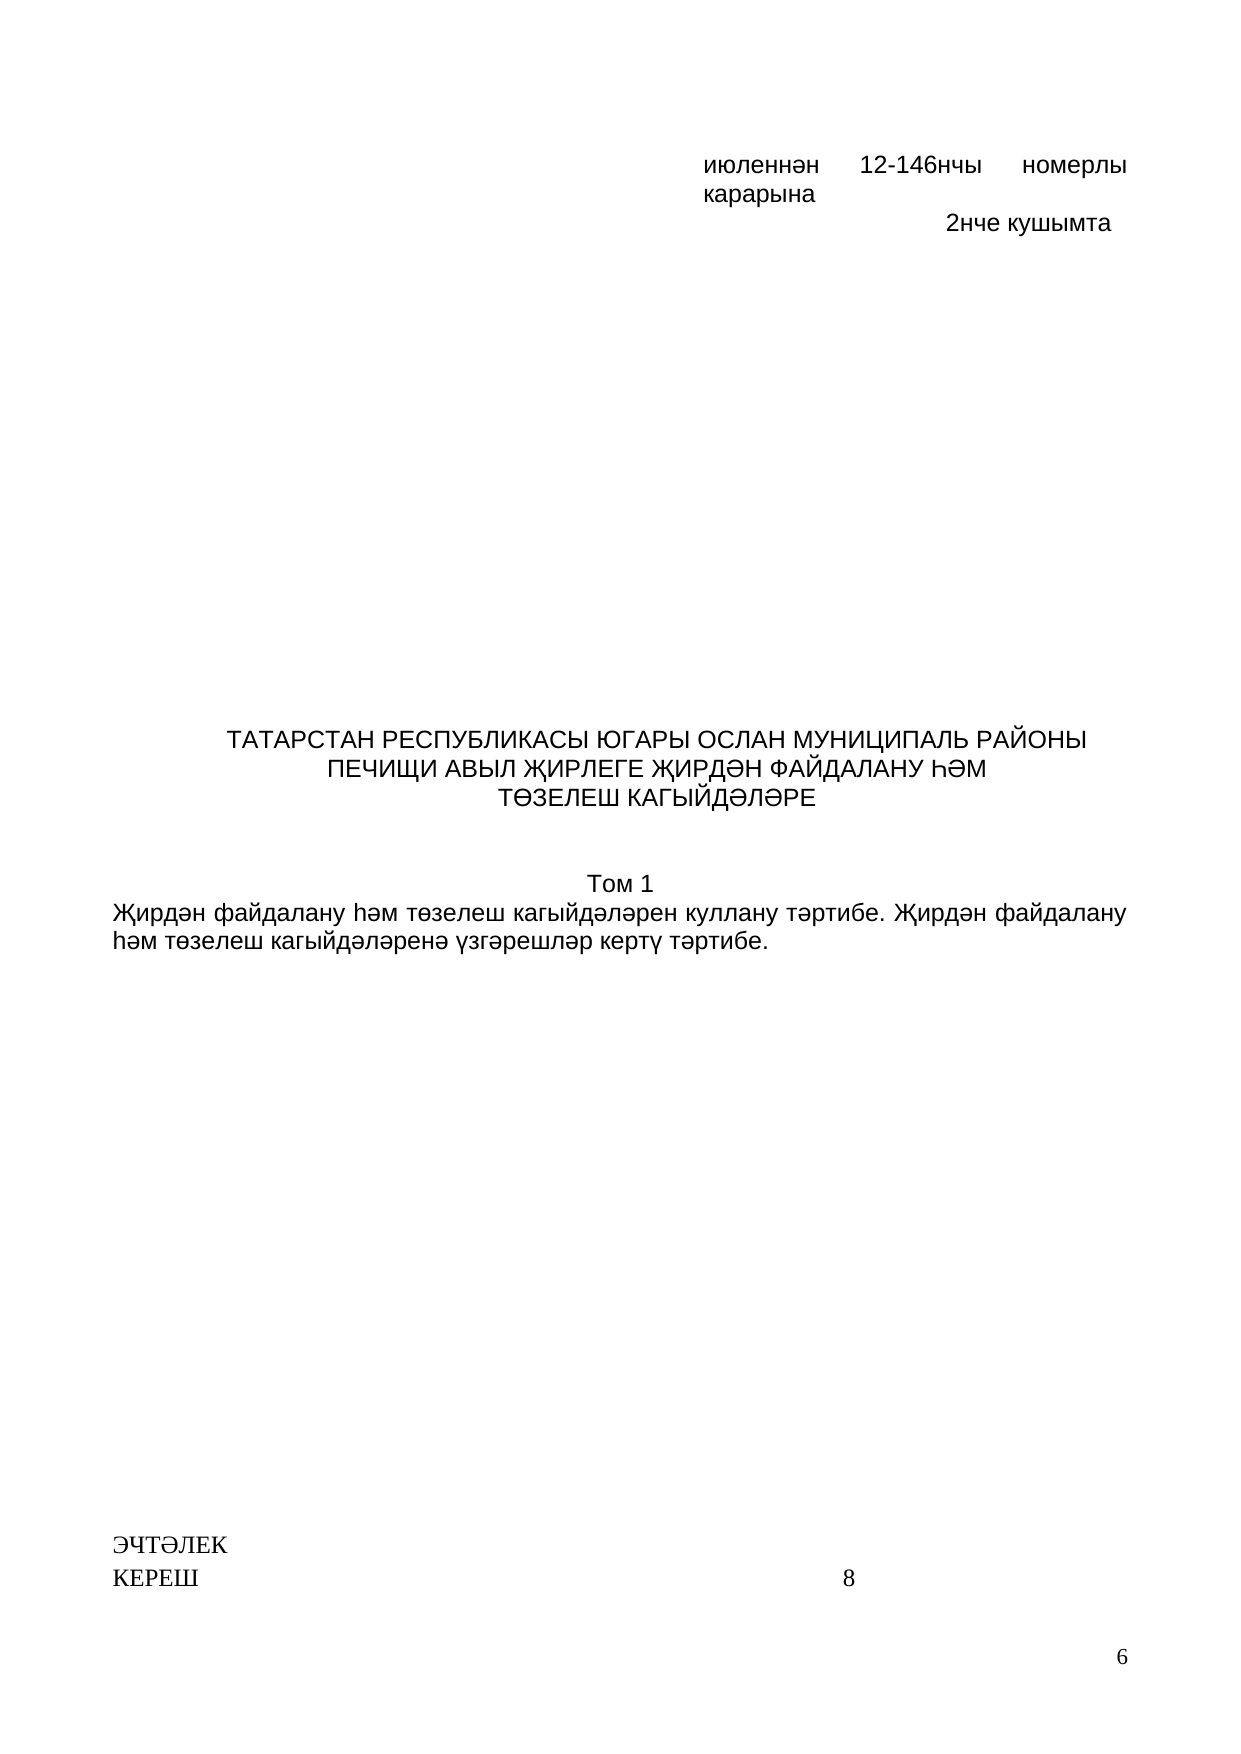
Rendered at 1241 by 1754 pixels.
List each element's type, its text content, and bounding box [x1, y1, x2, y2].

list 2нче кушымта [703, 207, 1128, 236]
list ТАТАРСТАН РЕСПУБЛИКАСЫ ЮГАРЫ ОСЛАН МУНИЦИПАЛЬ РАЙОНЫ ПЕЧИЩИ АВЫЛ ҖИРЛЕГЕ ҖИРДӘН ФАЙДАЛАНУ ҺӘМ [186, 725, 1128, 782]
text КЕРЕШ 8 [112, 1563, 1128, 1592]
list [703, 150, 1128, 207]
text ЭЧТӘЛЕК [112, 1530, 1128, 1559]
text Җирдән файдалану һәм төзелеш кагыйдәләрен куллану тәртибе. Җирдән файдалану һәм төзелеш кагыйдәләренә үзгәрешләр кертү тәртибе. [112, 897, 1128, 955]
list ТӨЗЕЛЕШ КАГЫЙДӘЛӘРЕ [186, 782, 1128, 811]
text Том 1 [112, 869, 1128, 897]
